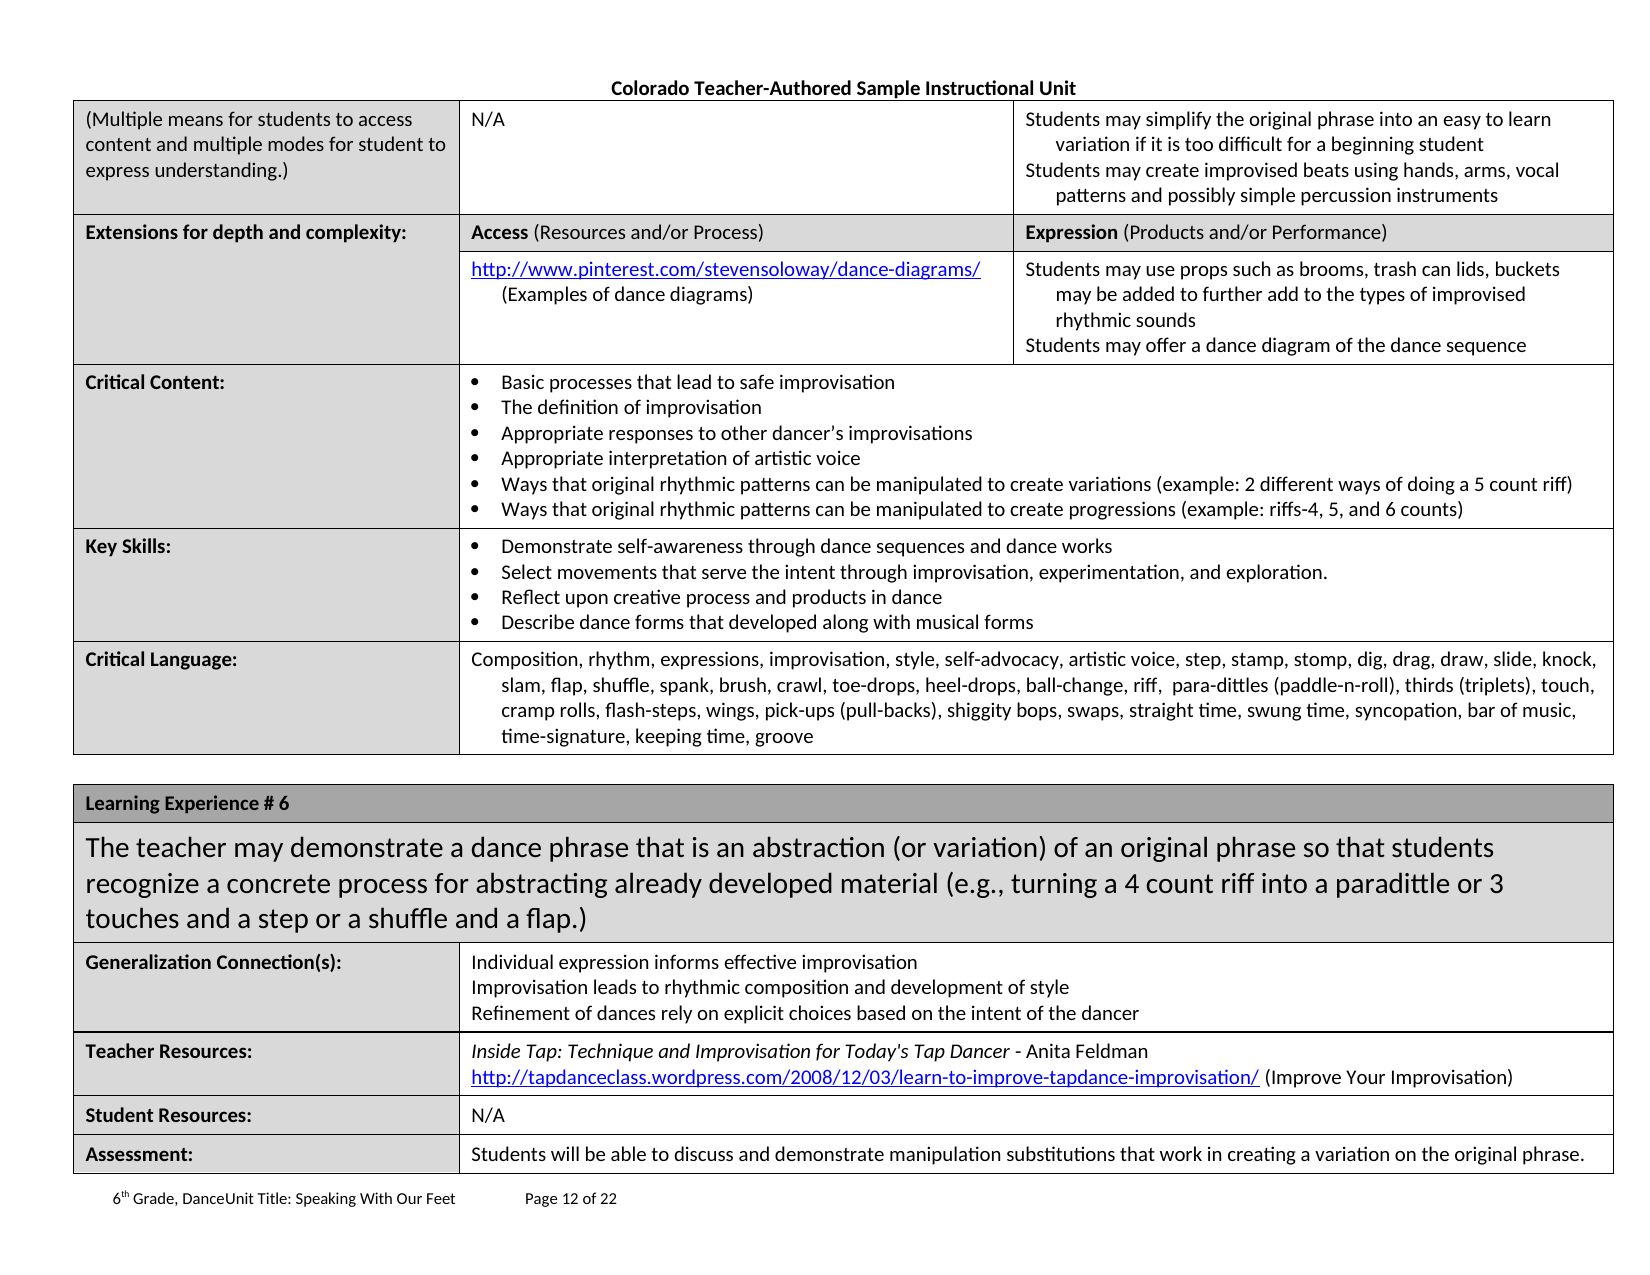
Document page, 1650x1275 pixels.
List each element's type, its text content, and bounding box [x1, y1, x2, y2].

table_cell Key Skills: [74, 529, 459, 641]
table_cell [460, 1135, 1613, 1172]
table_cell Composition, rhythm, expressions, improvisation, style, self-advocacy, artistic voice, step, stamp, stomp, dig, drag, draw, slide, knock, slam, flap, shuffle, spank, brush, crawl, toe-drops, heel-drops, ball-change, riff, para-dittles (paddle-n-roll), thirds (triplets), touch, cramp rolls, flash-steps, wings, pick-ups (pull-backs), shiggity bops, swaps, straight time, swung time, syncopation, bar of music, time-signature, keeping time, groove [460, 642, 1613, 754]
table_cell http://www.pinterest.com/stevensoloway/dance-diagrams/ (Examples of dance diagrams) [460, 252, 1013, 364]
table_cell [74, 101, 459, 214]
table_cell Assessment: [74, 1135, 459, 1172]
table_cell Access (Resources and/or Process) [460, 215, 1013, 251]
table_cell Critical Language: [74, 642, 459, 754]
table_cell Critical Content: [74, 365, 459, 528]
table_cell Expression (Products and/or Performance) [1014, 215, 1613, 251]
table_cell Individual expression informs effective improvisation Improvisation leads to rhythmic composition and development of style Refinement of dances rely on explicit choices based on the intent of the dancer [460, 943, 1613, 1031]
table_header Learning Experience # 6 [74, 785, 1613, 822]
table_cell Students may simplify the original phrase into an easy to learn variation if it is too difficult for a beginning student Students may create improvised beats using hands, arms, vocal patterns and possibly simple percussion instruments [1014, 101, 1613, 214]
table_cell The teacher may demonstrate a dance phrase that is an abstraction (or variation) of an original phrase so that students recognize a concrete process for abstracting already developed material (e.g., turning a 4 count riff into a paradittle or 3 touches and a step or a shuffle and a flap.) [74, 823, 1613, 942]
table_cell Inside Tap: Technique and Improvisation for Today's Tap Dancer - Anita Feldman http://tapdanceclass.wordpress.com/2008/12/03/learn-to-improve-tapdance-improvisation/ (Improve Your Improvisation) [460, 1033, 1613, 1095]
table_cell Generalization Connection(s): [74, 943, 459, 1031]
table_cell Extensions for depth and complexity: [74, 215, 459, 364]
table_cell Students may use props such as brooms, trash can lids, buckets may be added to further add to the types of improvised rhythmic sounds Students may offer a dance diagram of the dance sequence [1014, 252, 1613, 364]
table_cell N/A [460, 101, 1013, 214]
table_cell Student Resources: [74, 1096, 459, 1134]
table_cell Basic processes that lead to safe improvisation The definition of improvisation Appropriate responses to other dancer’s improvisations Appropriate interpretation of artistic voice Ways that original rhythmic patterns can be manipulated to create variations (example: 2 different ways of doing a 5 count riff) Ways that original rhythmic patterns can be manipulated to create progressions (example: riffs-4, 5, and 6 counts) [460, 365, 1613, 528]
table_cell Teacher Resources: [74, 1033, 459, 1095]
table_cell Demonstrate self-awareness through dance sequences and dance works Select movements that serve the intent through improvisation, experimentation, and exploration. Reflect upon creative process and products in dance Describe dance forms that developed along with musical forms [460, 529, 1613, 641]
table_cell N/A [460, 1096, 1613, 1134]
